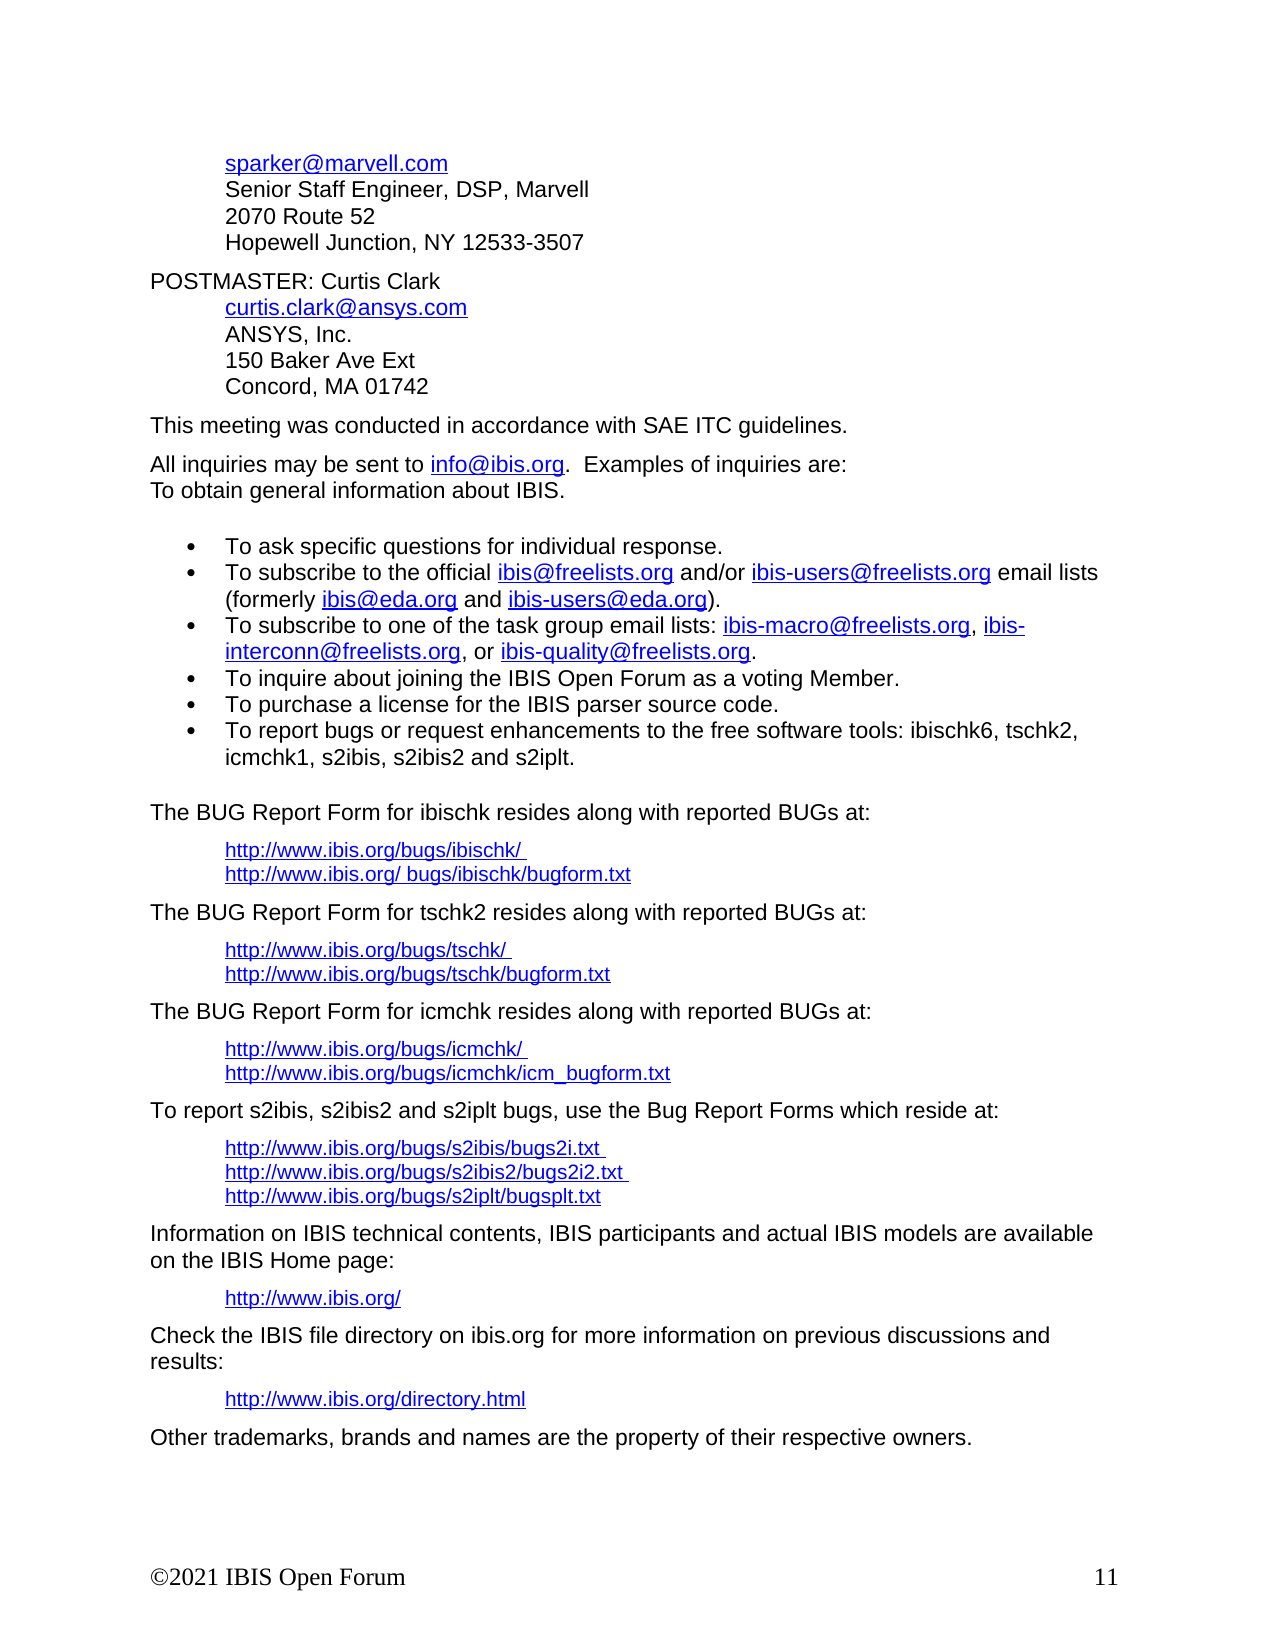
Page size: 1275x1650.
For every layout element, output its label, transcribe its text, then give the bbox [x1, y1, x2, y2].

list To ask specific questions for individual response. [187, 533, 1125, 559]
list http://www.ibis.org/bugs/s2ibis/bugs2i.txt http://www.ibis.org/bugs/s2ibis2/bugs2i2.txt http://www.ibis.org/bugs/s2iplt/bugsplt.txt [225, 1136, 1125, 1208]
text Information on IBIS technical contents, IBIS participants and actual IBIS models are available on the IBIS Home page: [150, 1220, 1125, 1273]
text The BUG Report Form for tschk2 resides along with reported BUGs at: [150, 898, 1125, 925]
list http://www.ibis.org/ [225, 1286, 1125, 1309]
text The BUG Report Form for ibischk resides along with reported BUGs at: [150, 799, 1125, 826]
text Concord, MA 01742 [150, 373, 1125, 400]
list http://www.ibis.org/bugs/icmchk/ http://www.ibis.org/bugs/icmchk/icm_bugform.txt [225, 1037, 1125, 1084]
text The BUG Report Form for icmchk resides along with reported BUGs at: [150, 998, 1125, 1024]
text Other trademarks, brands and names are the property of their respective owners. [150, 1424, 1125, 1450]
text Hopewell Junction, NY 12533-3507 [150, 229, 1125, 255]
list To purchase a license for the IBIS parser source code. [187, 691, 1125, 717]
list To subscribe to one of the task group email lists: ibis-macro@freelists.org, ibis-interconn@freelists.org, or ibis-quality@freelists.org. [187, 612, 1125, 665]
text ANSYS, Inc. [150, 321, 1125, 347]
list http://www.ibis.org/bugs/ibischk/ http://www.ibis.org/ bugs/ibischk/bugform.txt [225, 838, 1125, 886]
text sparker@marvell.com [150, 150, 1125, 176]
list http://www.ibis.org/bugs/tschk/ http://www.ibis.org/bugs/tschk/bugform.txt [225, 937, 1125, 985]
text To obtain general information about IBIS. [150, 477, 1124, 504]
text Check the IBIS file directory on ibis.org for more information on previous discussions and results: [150, 1322, 1125, 1375]
list To inquire about joining the IBIS Open Forum as a voting Member. [187, 665, 1125, 691]
text This meeting was conducted in accordance with SAE ITC guidelines. [150, 412, 1125, 438]
text POSTMASTER: Curtis Clark [150, 268, 1125, 294]
text 2070 Route 52 [150, 203, 1125, 229]
list To report bugs or request enhancements to the free software tools: ibischk6, tschk2, icmchk1, s2ibis, s2ibis2 and s2iplt. [187, 717, 1125, 770]
text 150 Baker Ave Ext [150, 347, 1125, 373]
text To report s2ibis, s2ibis2 and s2iplt bugs, use the Bug Report Forms which reside at: [150, 1097, 1125, 1123]
list To subscribe to the official ibis@freelists.org and/or ibis-users@freelists.org email lists (formerly ibis@eda.org and ibis-users@eda.org). [187, 559, 1125, 612]
text All inquiries may be sent to info@ibis.org. Examples of inquiries are: [150, 451, 1125, 477]
list http://www.ibis.org/directory.html [225, 1387, 1125, 1411]
text Senior Staff Engineer, DSP, Marvell [150, 176, 1125, 203]
text curtis.clark@ansys.com [150, 294, 1125, 321]
